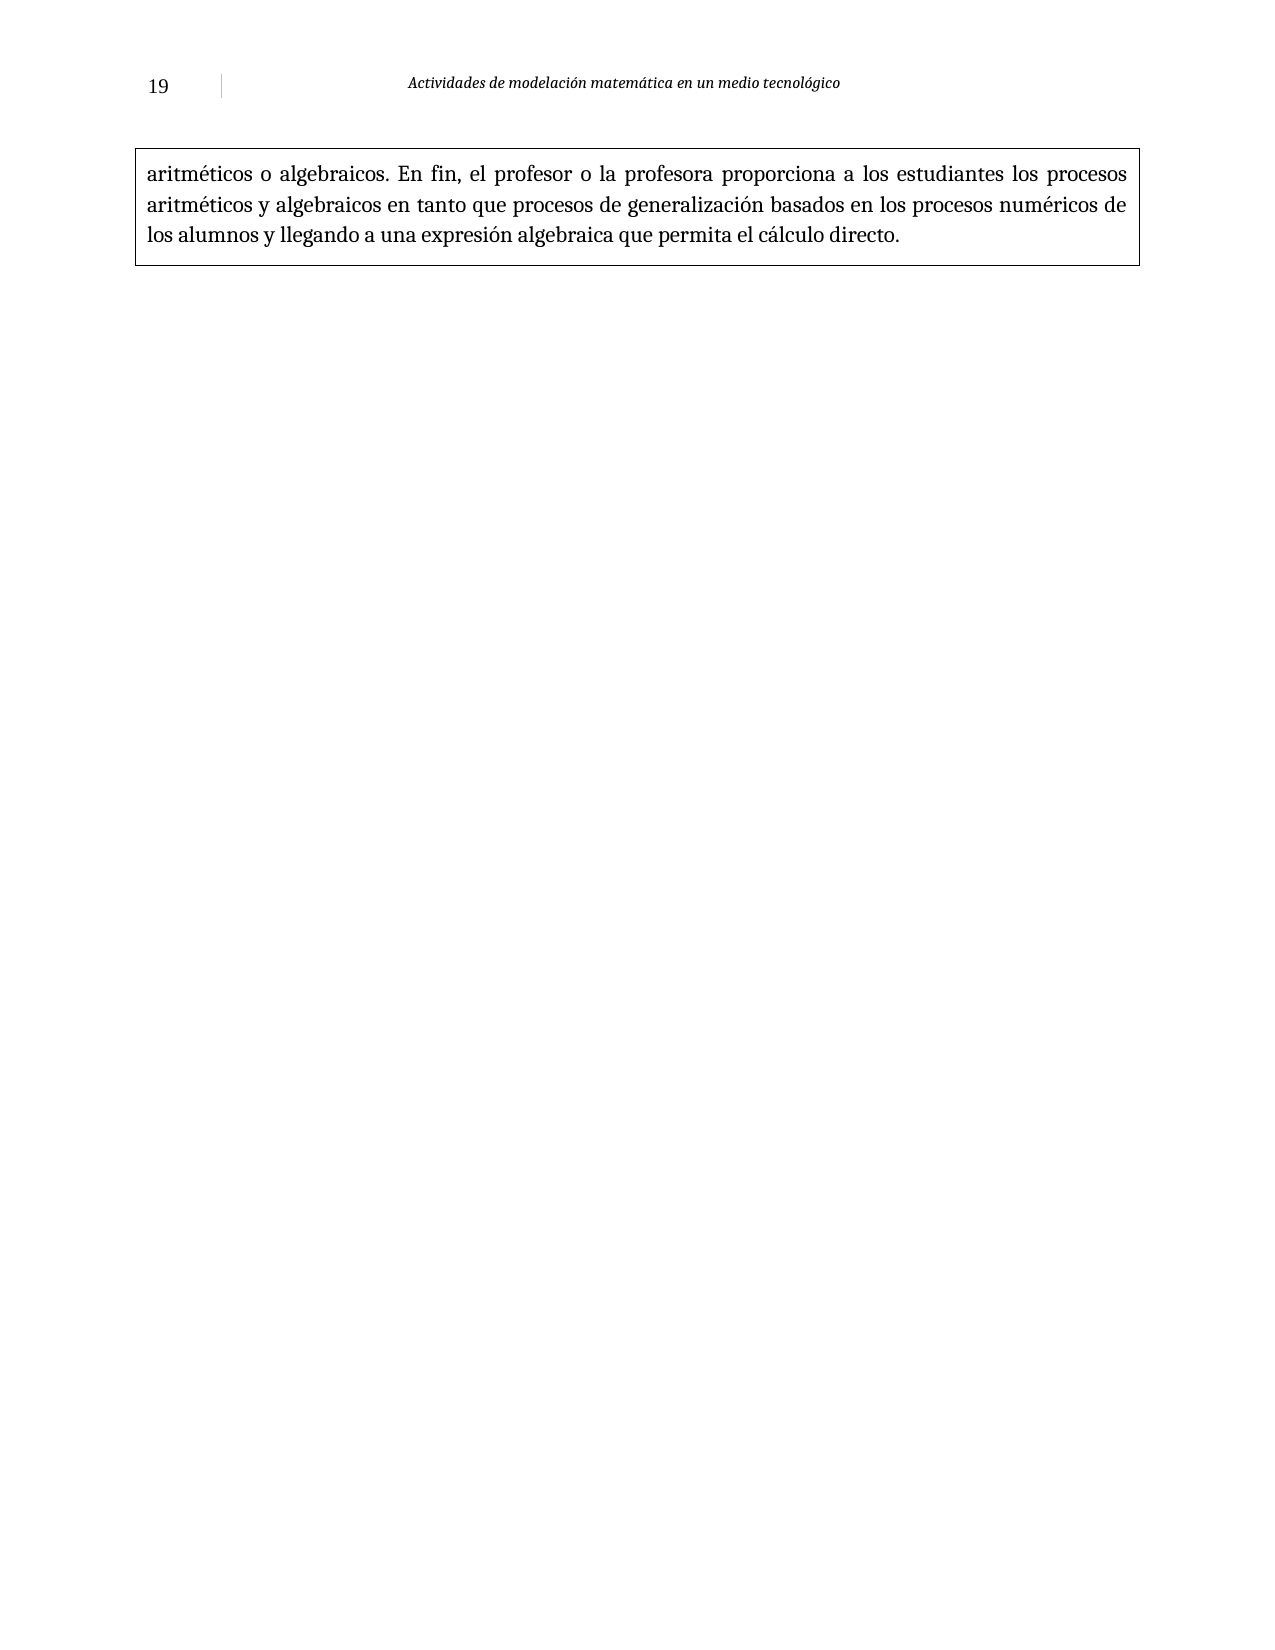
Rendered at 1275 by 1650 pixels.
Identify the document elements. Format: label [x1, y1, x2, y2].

table_cell [136, 149, 1139, 265]
